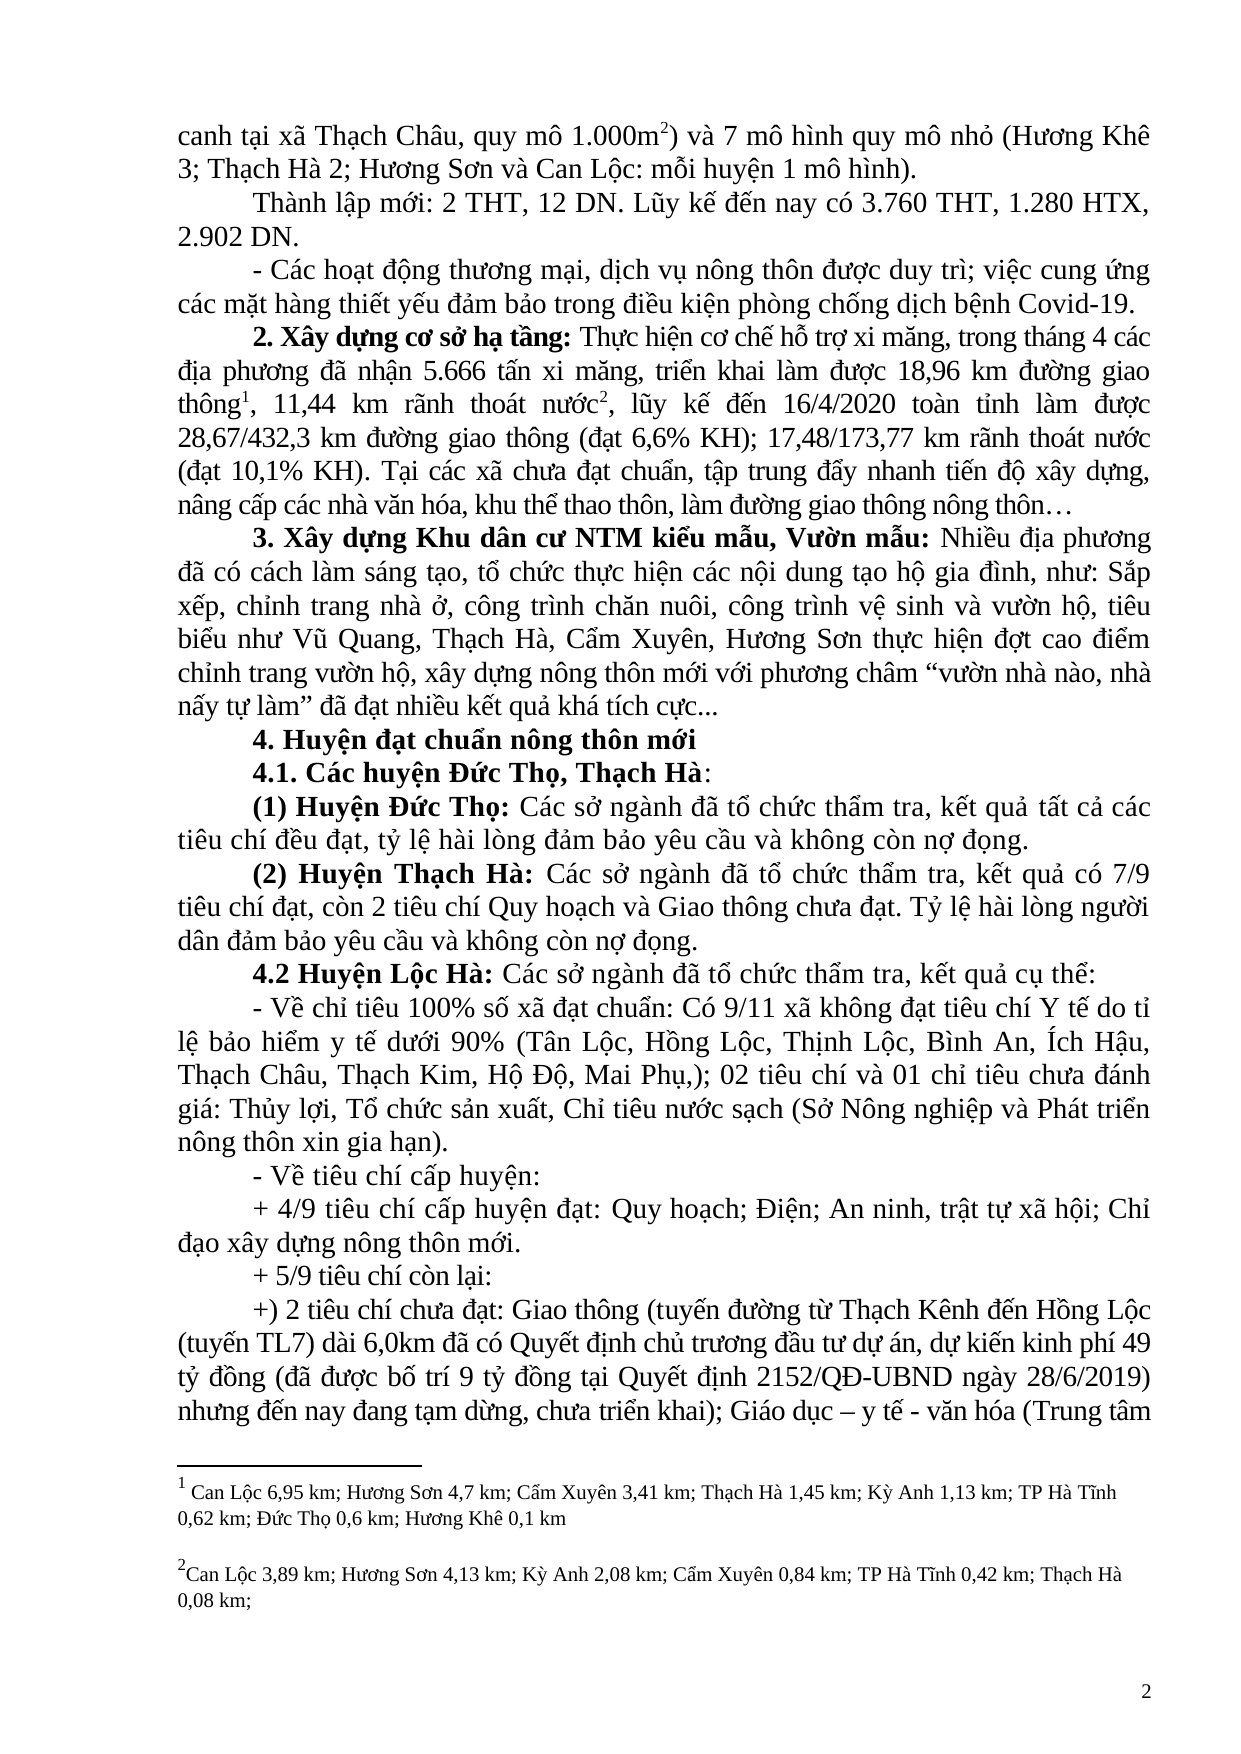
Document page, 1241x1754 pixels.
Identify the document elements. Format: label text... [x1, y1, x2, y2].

text Thành lập mới: 2 THT, 12 DN. Lũy kế đến nay có 3.760 THT, 1.280 HTX, 2.902 DN. [177, 185, 1152, 252]
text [177, 1292, 1152, 1426]
text - Các hoạt động thương mại, dịch vụ nông thôn được duy trì; việc cung ứng các mặt hàng thiết yếu đảm bảo trong điều kiện phòng chống dịch bệnh Covid-19. [177, 252, 1152, 319]
text 2. Xây dựng cơ sở hạ tầng: Thực hiện cơ chế hỗ trợ xi măng, trong tháng 4 các địa phương đã nhận 5.666 tấn xi măng, triển khai làm được 18,96 km đường giao thông, 11,44 km rãnh thoát nước, lũy kế đến 16/4/2020 toàn tỉnh làm được 28,67/432,3 km đường giao thông (đạt 6,6% KH); 17,48/173,77 km rãnh thoát nước (đạt 10,1% KH). Tại các xã chưa đạt chuẩn, tập trung đẩy nhanh tiến độ xây dựng, nâng cấp các nhà văn hóa, khu thể thao thôn, làm đường giao thông nông thôn… [177, 319, 1152, 521]
text - Về tiêu chí cấp huyện: [177, 1158, 1152, 1191]
text (1) Huyện Đức Thọ: Các sở ngành đã tổ chức thẩm tra, kết quả tất cả các tiêu chí đều đạt, tỷ lệ hài lòng đảm bảo yêu cầu và không còn nợ đọng. [177, 789, 1152, 856]
text 4. Huyện đạt chuẩn nông thôn mới [177, 722, 1152, 755]
text + 4/9 tiêu chí cấp huyện đạt: Quy hoạch; Điện; An ninh, trật tự xã hội; Chỉ đạo xây dựng nông thôn mới. [177, 1191, 1152, 1258]
text 3. Xây dựng Khu dân cư NTM kiểu mẫu, Vườn mẫu: Nhiều địa phương đã có cách làm sáng tạo, tổ chức thực hiện các nội dung tạo hộ gia đình, như: Sắp xếp, chỉnh trang nhà ở, công trình chăn nuôi, công trình vệ sinh và vườn hộ, tiêu biểu như Vũ Quang, Thạch Hà, Cẩm Xuyên, Hương Sơn thực hiện đợt cao điểm chỉnh trang vườn hộ, xây dựng nông thôn mới với phương châm “vườn nhà nào, nhà nấy tự làm” đã đạt nhiều kết quả khá tích cực... [177, 521, 1152, 722]
text (2) Huyện Thạch Hà: Các sở ngành đã tổ chức thẩm tra, kết quả có 7/9 tiêu chí đạt, còn 2 tiêu chí Quy hoạch và Giao thông chưa đạt. Tỷ lệ hài lòng người dân đảm bảo yêu cầu và không còn nợ đọng. [177, 856, 1152, 957]
text + 5/9 tiêu chí còn lại: [177, 1258, 1152, 1292]
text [177, 118, 1152, 185]
text 4.2 Huyện Lộc Hà: Các sở ngành đã tổ chức thẩm tra, kết quả cụ thể: [177, 957, 1152, 990]
text - Về chỉ tiêu 100% số xã đạt chuẩn: Có 9/11 xã không đạt tiêu chí Y tế do tỉ lệ bảo hiểm y tế dưới 90% (Tân Lộc, Hồng Lộc, Thịnh Lộc, Bình An, Ích Hậu, Thạch Châu, Thạch Kim, Hộ Độ, Mai Phụ,); 02 tiêu chí và 01 chỉ tiêu chưa đánh giá: Thủy lợi, Tổ chức sản xuất, Chỉ tiêu nước sạch (Sở Nông nghiệp và Phát triển nông thôn xin gia hạn). [177, 990, 1152, 1158]
text 4.1. Các huyện Đức Thọ, Thạch Hà: [177, 755, 1152, 789]
